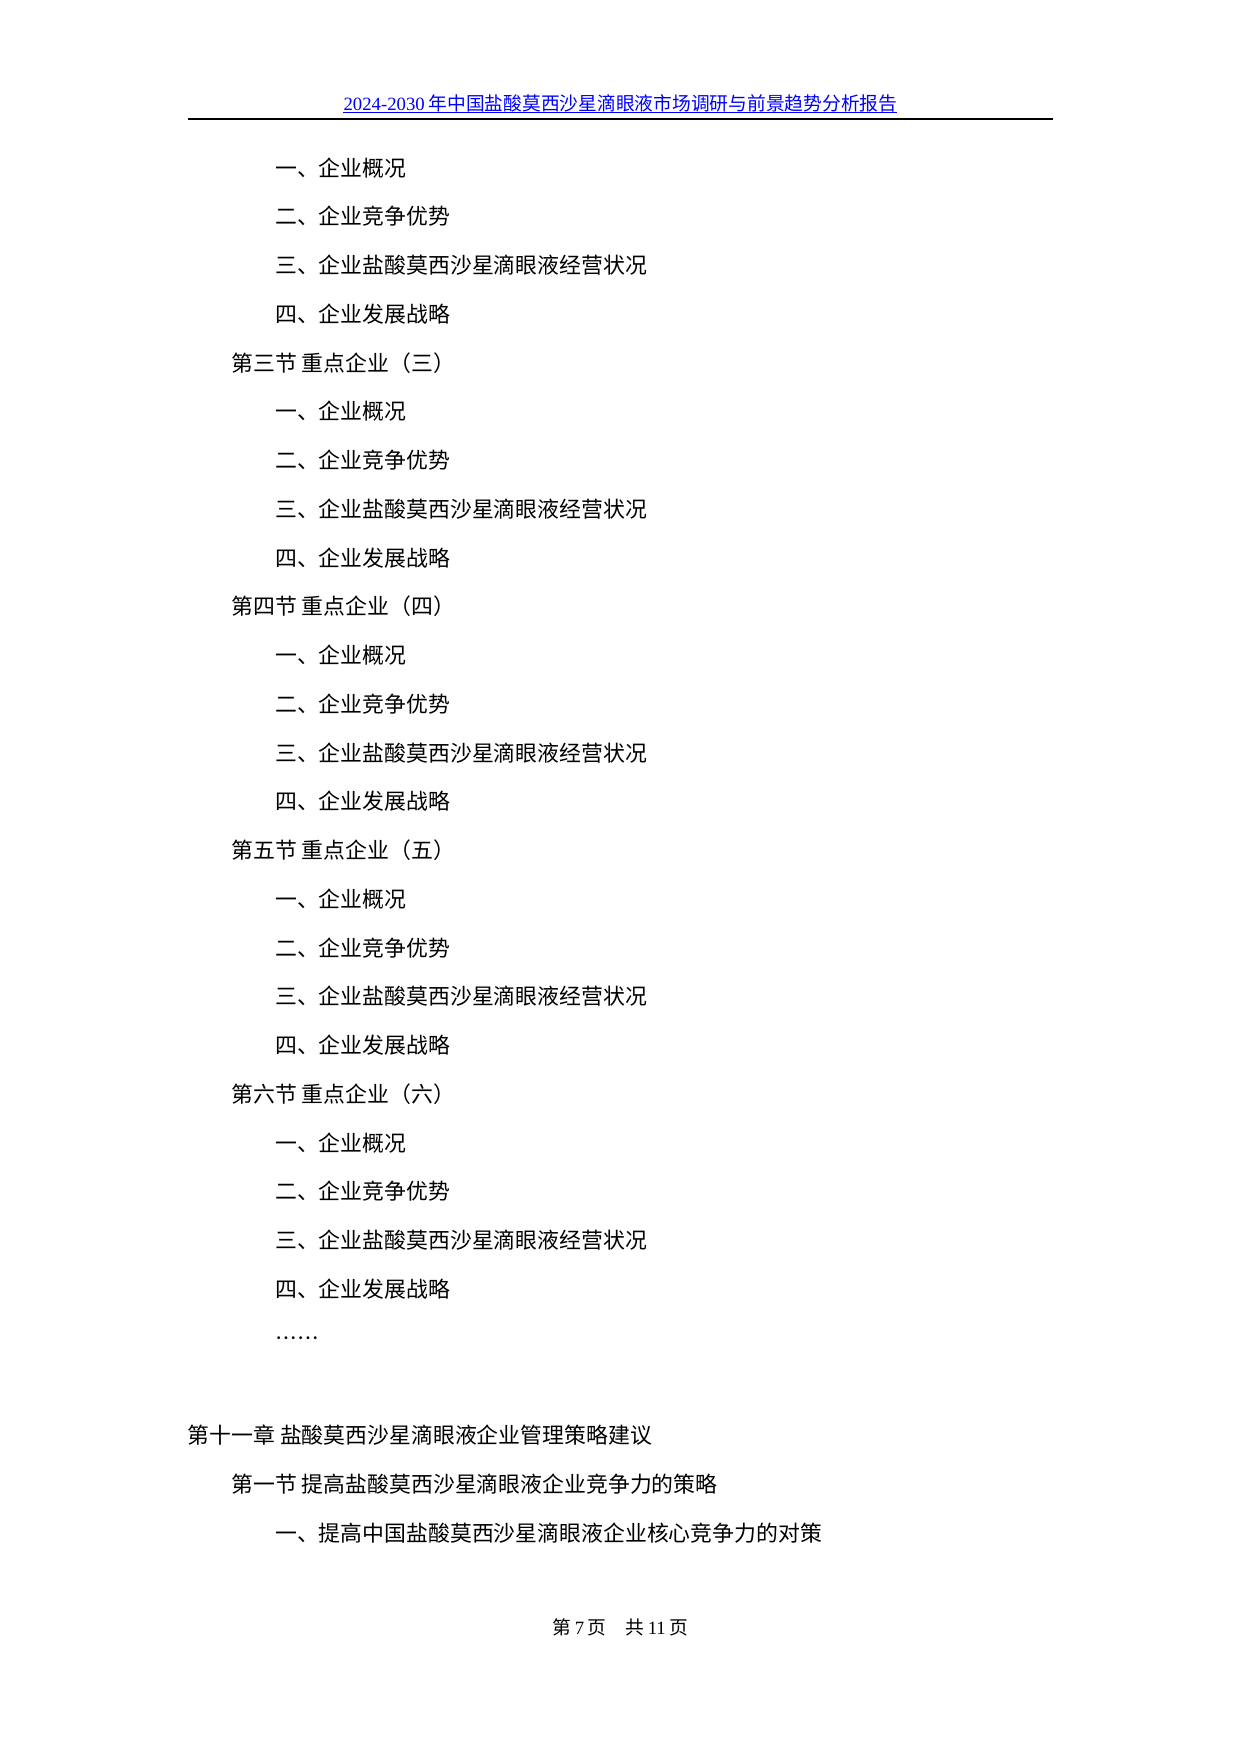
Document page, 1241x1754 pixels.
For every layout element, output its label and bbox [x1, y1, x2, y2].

text [187, 150, 1053, 1548]
